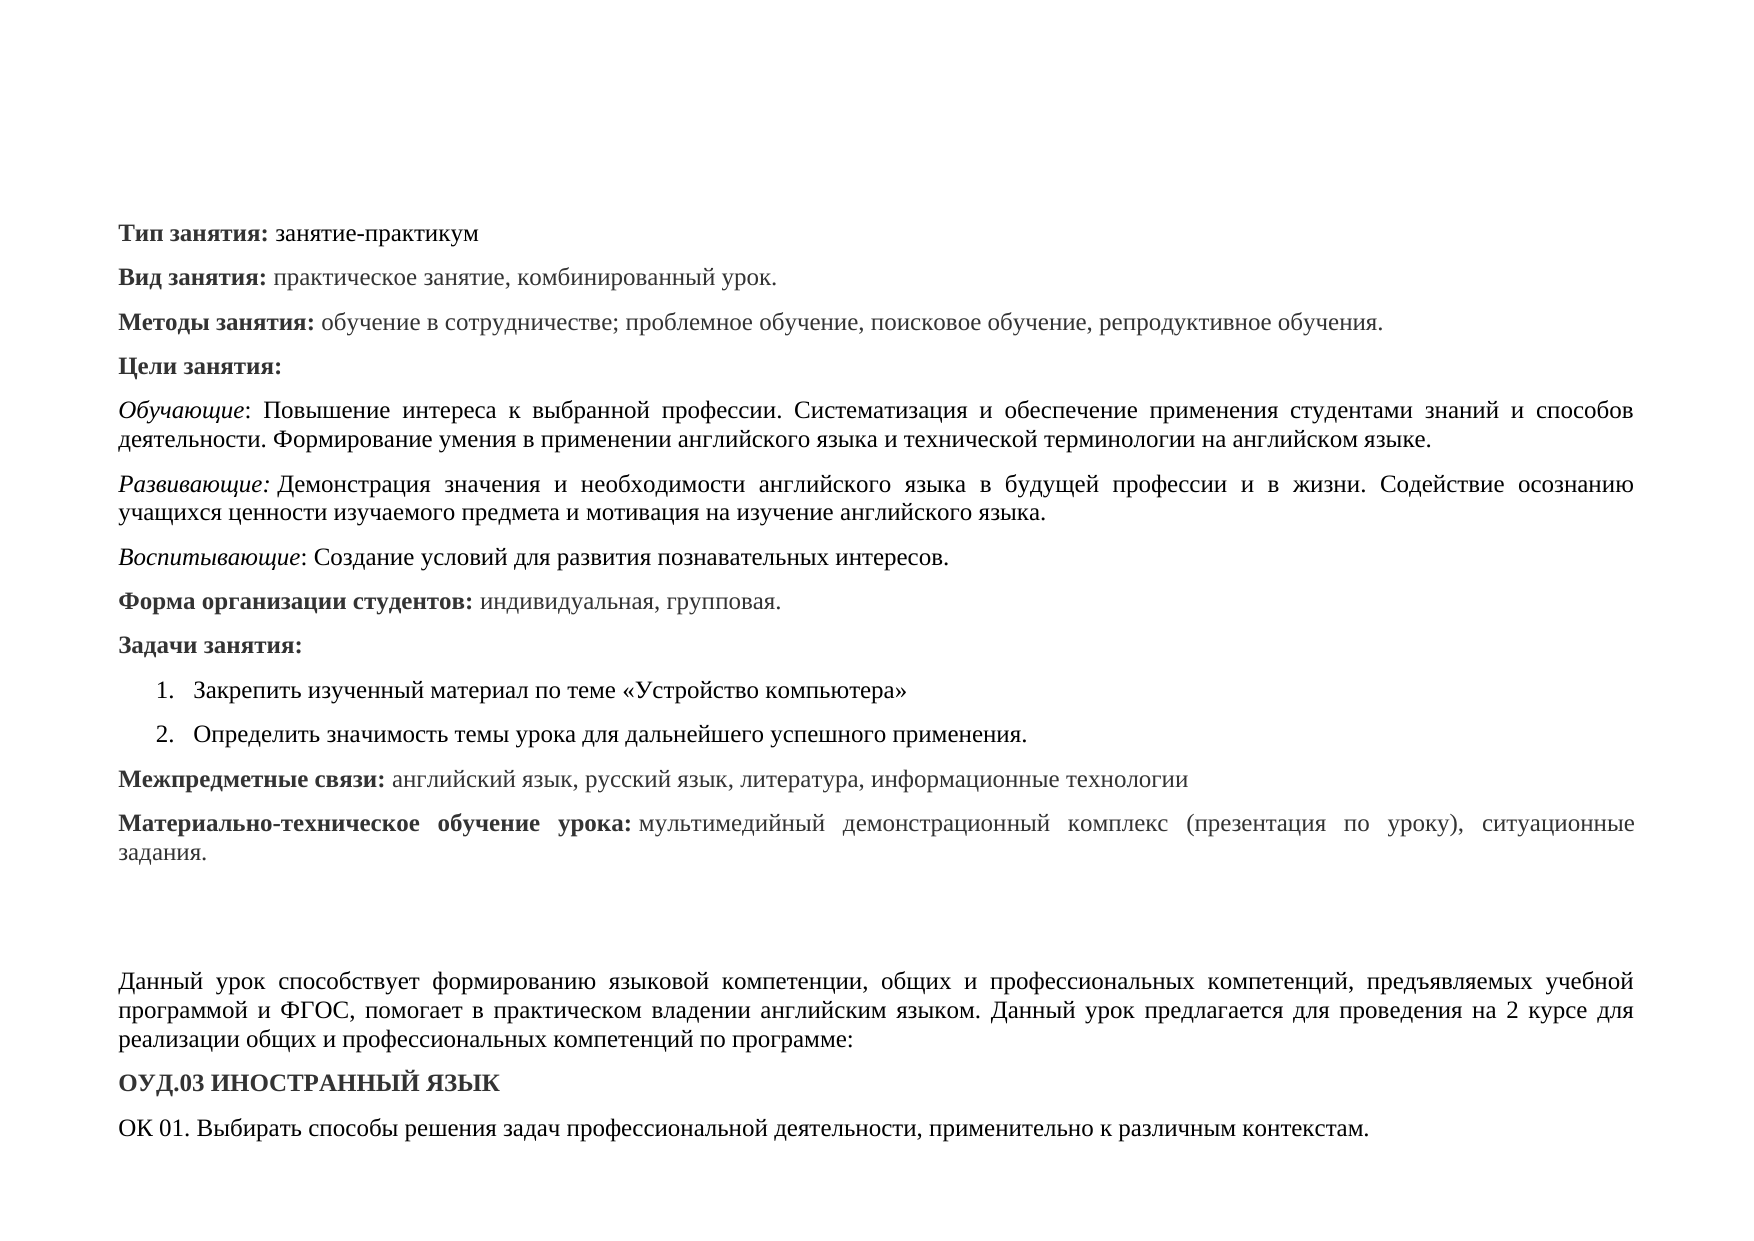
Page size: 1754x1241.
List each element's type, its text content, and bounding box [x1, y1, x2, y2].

text Обучающие: Повышение интереса к выбранной профессии. Систематизация и обеспечение применения студентами знаний и способов деятельности. Формирование умения в применении английского языка и технической терминологии на английском языке. [118, 396, 1636, 453]
text Цели занятия: [118, 351, 1636, 380]
text Методы занятия: обучение в сотрудничестве; проблемное обучение, поисковое обучение, репродуктивное обучения. [118, 307, 1636, 336]
text Форма организации студентов: индивидуальная, групповая. [118, 586, 1636, 615]
text Воспитывающие: Создание условий для развития познавательных интересов. [118, 542, 1636, 571]
text Тип занятия: занятие-практикум [118, 218, 1636, 247]
text Задачи занятия: [118, 631, 1636, 659]
list Определить значимость темы урока для дальнейшего успешного применения. [156, 719, 1636, 748]
text Вид занятия: практическое занятие, комбинированный урок. [118, 262, 1636, 291]
text ОУД.03 ИНОСТРАННЫЙ ЯЗЫК [118, 1068, 1636, 1097]
text Данный урок способствует формированию языковой компетенции, общих и профессиональных компетенций, предъявляемых учебной программой и ФГОС, помогает в практическом владении английским языком. Данный урок предлагается для проведения на 2 курсе для реализации общих и профессиональных компетенций по программе: [118, 966, 1636, 1053]
text Межпредметные связи: английский язык, русский язык, литература, информационные технологии [118, 764, 1636, 792]
text Развивающие: Демонстрация значения и необходимости английского языка в будущей профессии и в жизни. Содействие осознанию учащихся ценности изучаемого предмета и мотивация на изучение английского языка. [118, 469, 1636, 526]
text Материально-техническое обучение урока: мультимедийный демонстрационный комплекс (презентация по уроку), ситуационные задания. [118, 808, 1636, 866]
text ОК 01. Выбирать способы решения задач профессиональной деятельности, применительно к различным контекстам. [118, 1113, 1636, 1141]
list Закрепить изученный материал по теме «Устройство компьютера» [156, 675, 1636, 704]
